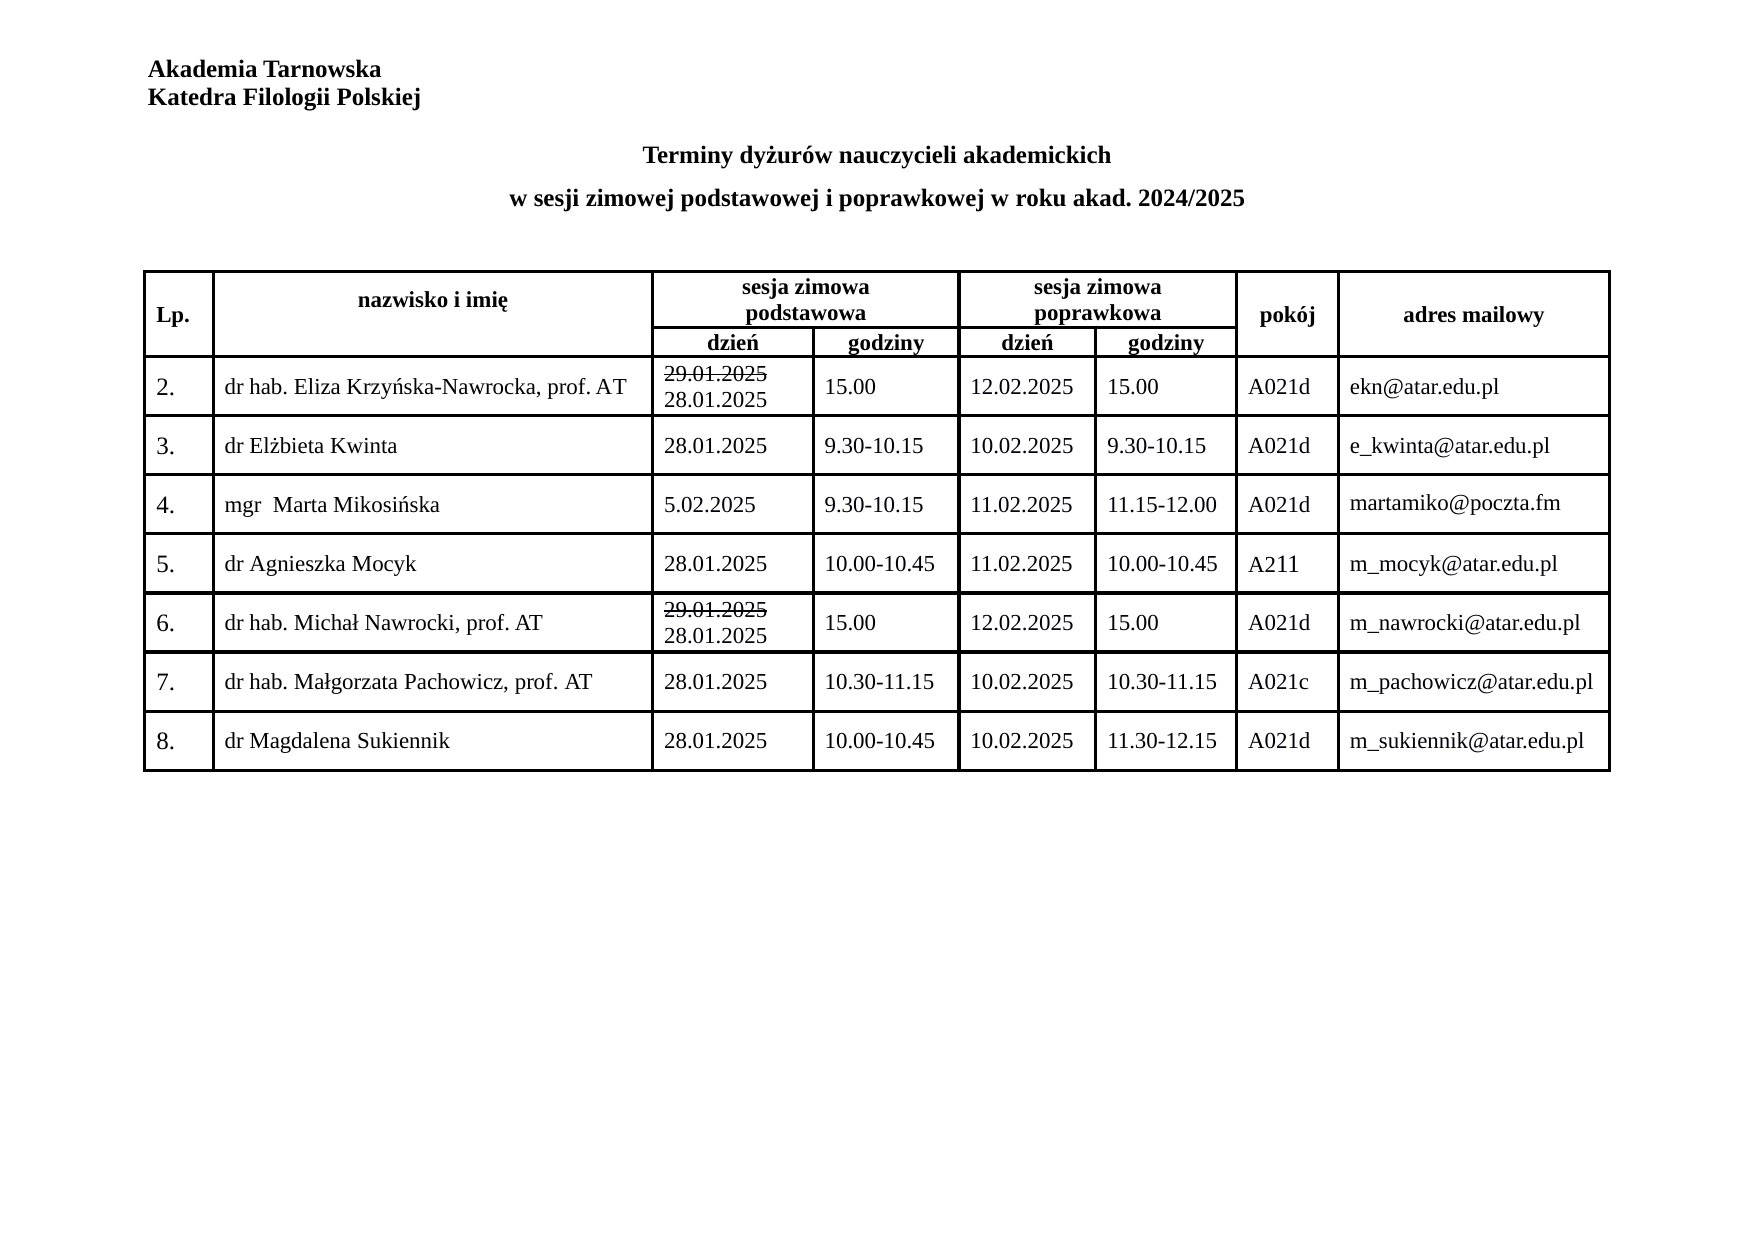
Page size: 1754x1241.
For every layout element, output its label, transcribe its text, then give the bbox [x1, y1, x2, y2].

table_cell 11.30-12.15 [1097, 713, 1235, 768]
table_cell 5.02.2025 [654, 476, 812, 532]
table_cell 28.01.2025 [654, 713, 812, 768]
table_cell 10.00-10.45 [815, 713, 957, 768]
table_cell 9.30-10.15 [815, 476, 957, 532]
table_cell 15.00 [1097, 595, 1235, 650]
table_cell m_nawrocki@atar.edu.pl [1340, 595, 1608, 650]
table_cell A021d [1238, 476, 1337, 532]
table_cell [146, 358, 212, 414]
table_cell 10.00-10.45 [1097, 535, 1235, 591]
table_cell A021d [1238, 595, 1337, 650]
table_cell dr hab. Małgorzata Pachowicz, prof. AT [215, 654, 651, 709]
table_cell 10.30-11.15 [815, 654, 957, 709]
table_cell 12.02.2025 [961, 358, 1094, 414]
table_cell e_kwinta@atar.edu.pl [1340, 417, 1608, 473]
table_cell dr hab. Eliza Krzyńska-Nawrocka, prof. AT [215, 358, 651, 414]
table_cell 10.00-10.45 [815, 535, 957, 591]
table_cell 29.01.2025 28.01.2025 [654, 358, 812, 414]
table_cell A021c [1238, 654, 1337, 709]
table_cell dzień [961, 329, 1094, 355]
table_cell 28.01.2025 [654, 535, 812, 591]
table_header Lp. [146, 273, 212, 355]
table_cell A021d [1238, 358, 1337, 414]
text Katedra Filologii Polskiej [148, 82, 1606, 111]
table_cell 10.02.2025 [961, 417, 1094, 473]
table_cell 10.02.2025 [961, 713, 1094, 768]
text w sesji zimowej podstawowej i poprawkowej w roku akad. 2024/2025 [148, 183, 1606, 212]
table_cell 9.30-10.15 [815, 417, 957, 473]
table_cell dzień [654, 329, 812, 355]
table_cell 15.00 [815, 595, 957, 650]
table_cell 29.01.2025 28.01.2025 [654, 595, 812, 650]
text Terminy dyżurów nauczycieli akademickich [148, 140, 1606, 169]
table_cell m_mocyk@atar.edu.pl [1340, 535, 1608, 591]
table_cell dr Magdalena Sukiennik [215, 713, 651, 768]
table_cell 11.15-12.00 [1097, 476, 1235, 532]
table_header sesja zimowa podstawowa [654, 273, 957, 326]
table_cell 11.02.2025 [961, 476, 1094, 532]
table_cell [146, 713, 212, 768]
table_cell 10.30-11.15 [1097, 654, 1235, 709]
table_cell dr Elżbieta Kwinta [215, 417, 651, 473]
table_cell [146, 595, 212, 650]
table_cell [146, 417, 212, 473]
table_cell [146, 654, 212, 709]
table_cell [146, 535, 212, 591]
table_cell 28.01.2025 [654, 417, 812, 473]
table_cell A211 [1238, 535, 1337, 591]
text Akademia Tarnowska [148, 54, 1606, 82]
table_header nazwisko i imię [215, 273, 651, 355]
table_cell ekn@atar.edu.pl [1340, 358, 1608, 414]
table_cell 11.02.2025 [961, 535, 1094, 591]
table_cell dr hab. Michał Nawrocki, prof. AT [215, 595, 651, 650]
table_cell A021d [1238, 417, 1337, 473]
table_cell 28.01.2025 [654, 654, 812, 709]
table_header pokój [1238, 273, 1337, 355]
table_cell m_pachowicz@atar.edu.pl [1340, 654, 1608, 709]
table_cell dr Agnieszka Mocyk [215, 535, 651, 591]
table_cell A021d [1238, 713, 1337, 768]
table_cell 9.30-10.15 [1097, 417, 1235, 473]
table_cell 10.02.2025 [961, 654, 1094, 709]
table_cell 12.02.2025 [961, 595, 1094, 650]
table_cell godziny [815, 329, 957, 355]
table_cell godziny [1097, 329, 1235, 355]
table_cell 15.00 [1097, 358, 1235, 414]
table_cell martamiko@poczta.fm [1340, 476, 1608, 532]
table_cell m_sukiennik@atar.edu.pl [1340, 713, 1608, 768]
table_cell mgr Marta Mikosińska [215, 476, 651, 532]
table_cell 15.00 [815, 358, 957, 414]
table_header adres mailowy [1340, 273, 1608, 355]
table_header sesja zimowa poprawkowa [961, 273, 1235, 326]
table_cell [146, 476, 212, 532]
